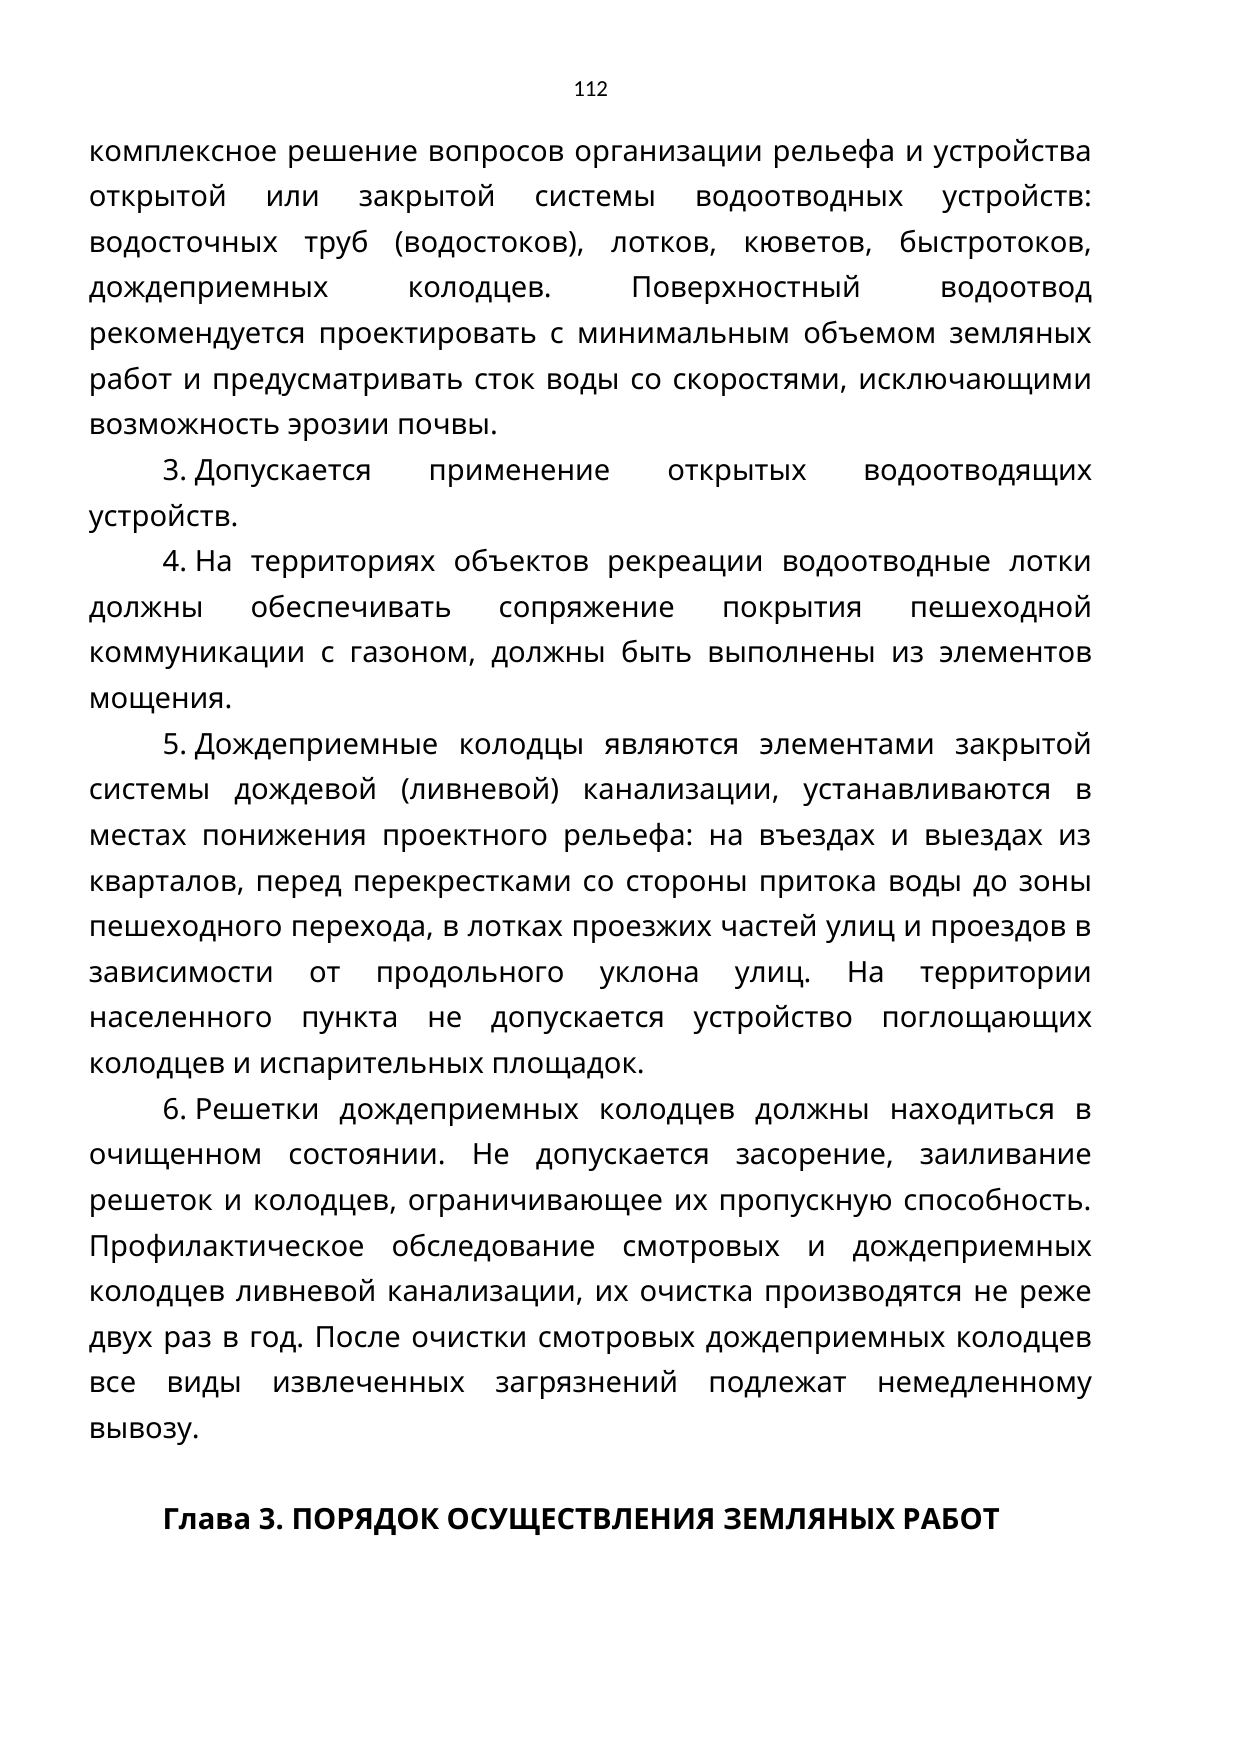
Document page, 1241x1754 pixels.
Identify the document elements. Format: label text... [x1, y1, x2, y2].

text 4. На территориях объектов рекреации водоотводные лотки должны обеспечивать сопряжение покрытия пешеходной коммуникации с газоном, должны быть выполнены из элементов мощения. [89, 541, 1092, 717]
text Глава 3. ПОРЯДОК ОСУЩЕСТВЛЕНИЯ ЗЕМЛЯНЫХ РАБОТ [89, 1499, 1092, 1538]
text 5. Дождеприемные колодцы являются элементами закрытой системы дождевой (ливневой) канализации, устанавливаются в местах понижения проектного рельефа: на въездах и выездах из кварталов, перед перекрестками со стороны притока воды до зоны пешеходного перехода, в лотках проезжих частей улиц и проездов в зависимости от продольного уклона улиц. На территории населенного пункта не допускается устройство поглощающих колодцев и испарительных площадок. [89, 723, 1092, 1082]
text 3. Допускается применение открытых водоотводящих устройств. [89, 449, 1092, 534]
text 6. Решетки дождеприемных колодцев должны находиться в очищенном состоянии. Не допускается засорение, заиливание решеток и колодцев, ограничивающее их пропускную способность. Профилактическое обследование смотровых и дождеприемных колодцев ливневой канализации, их очистка производятся не реже двух раз в год. После очистки смотровых дождеприемных колодцев все виды извлеченных загрязнений подлежат немедленному вывозу. [89, 1088, 1092, 1447]
